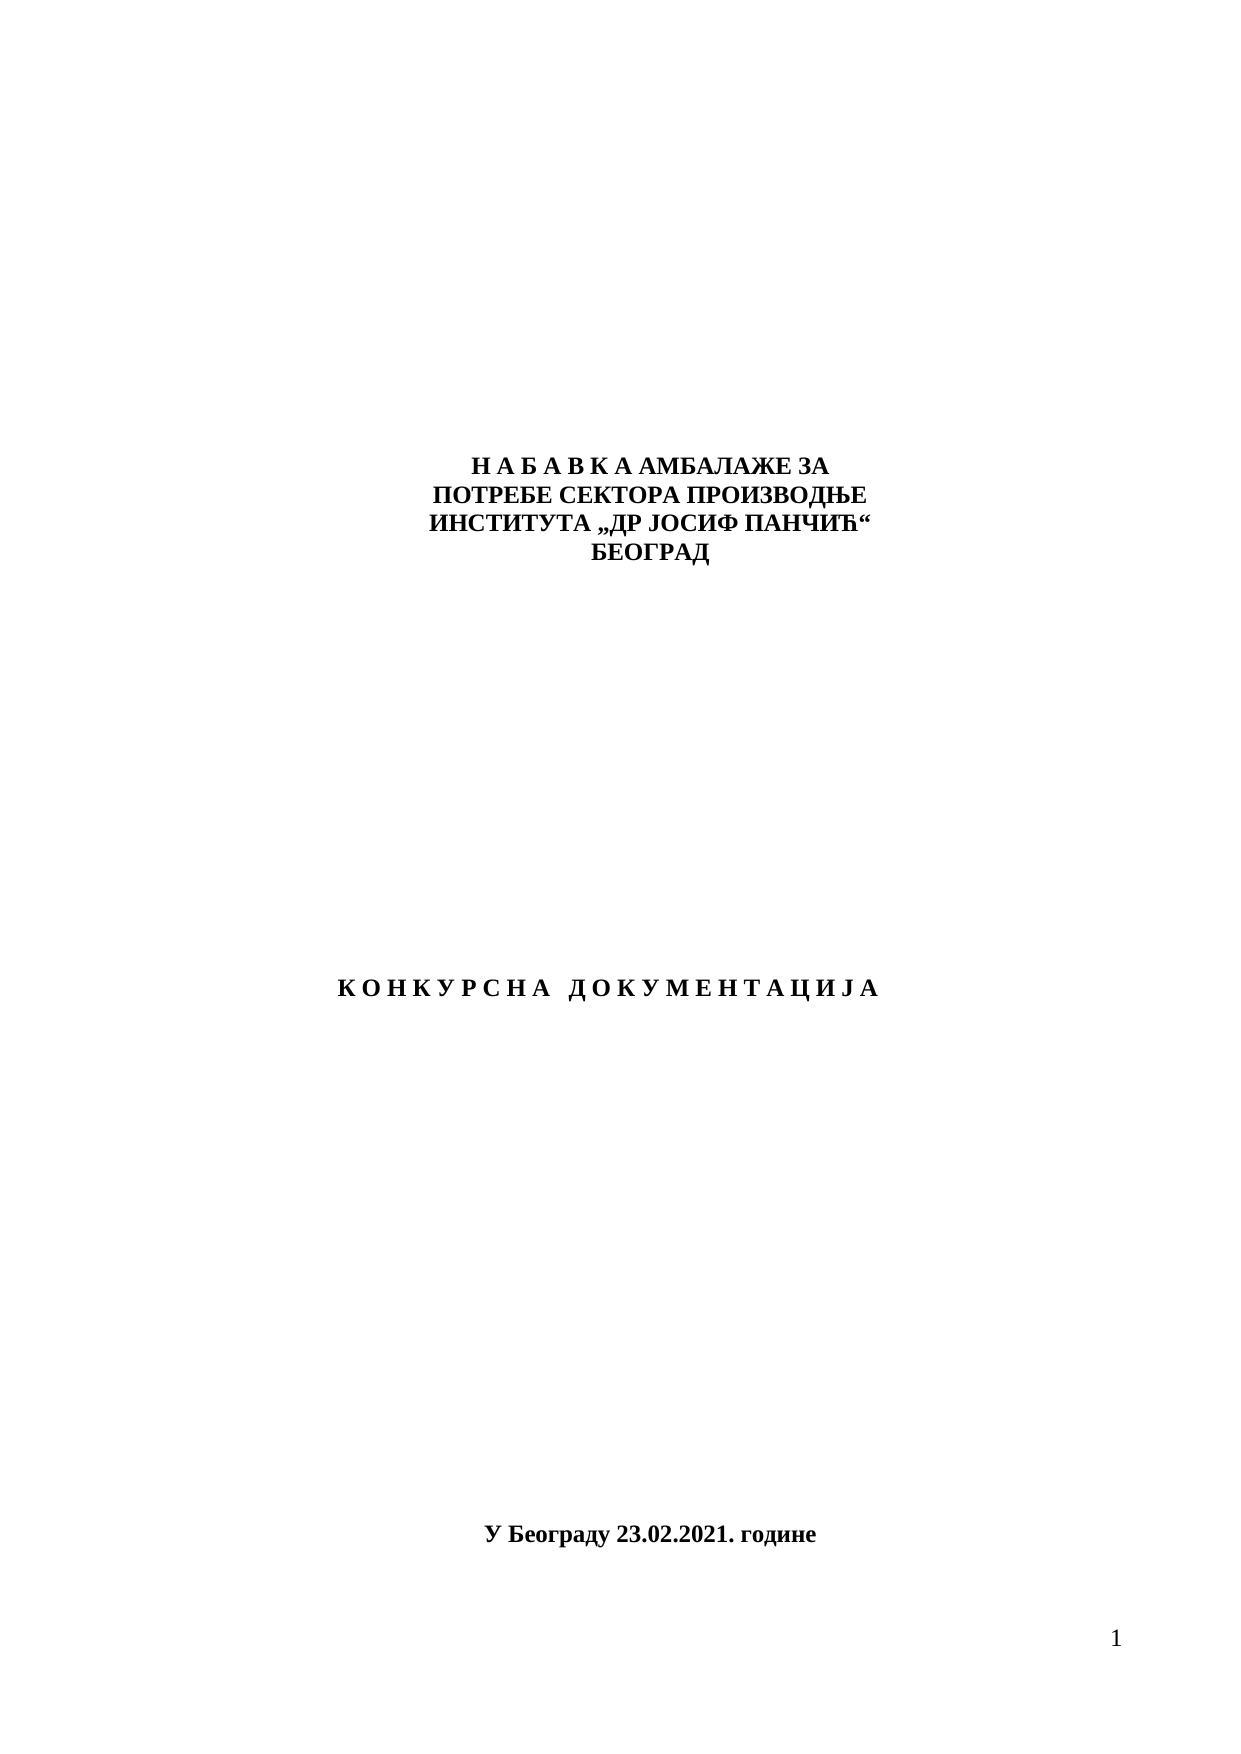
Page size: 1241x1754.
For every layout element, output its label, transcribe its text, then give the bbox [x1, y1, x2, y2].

text К О Н К У Р С Н А Д О К У М Е Н Т А Ц И Ј А [177, 973, 878, 1002]
text Н А Б А В К А АМБАЛАЖЕ ЗА ПОТРЕБЕ СЕКТОРА ПРОИЗВОДЊЕ ИНСТИТУТА „ДР ЈОСИФ ПАНЧИЋ“ БЕОГРАД [422, 451, 878, 566]
text У Београду 23.02.2021. године [422, 1519, 878, 1547]
